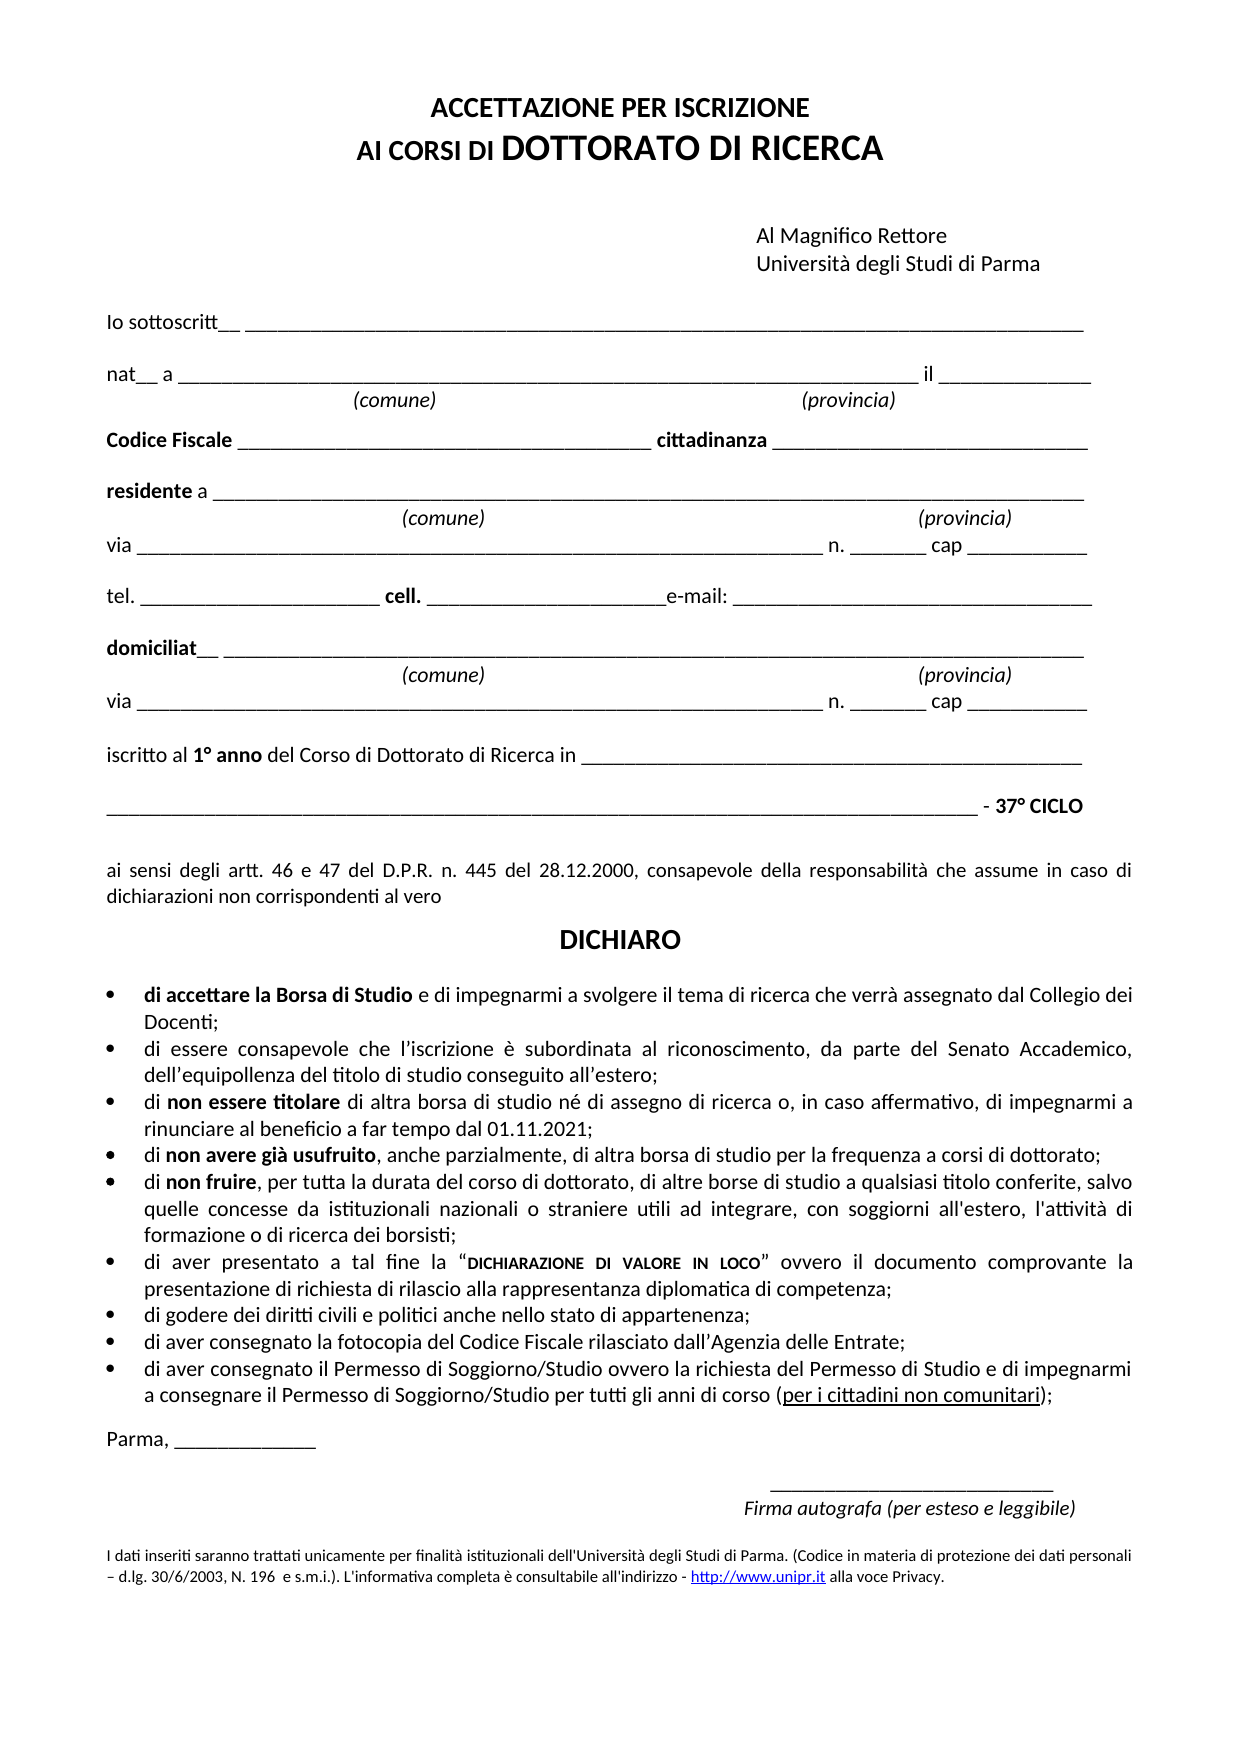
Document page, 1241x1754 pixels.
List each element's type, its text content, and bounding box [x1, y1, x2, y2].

list di aver consegnato il Permesso di Soggiorno/Studio ovvero la richiesta del Permesso di Studio e di impegnarmi a consegnare il Permesso di Soggiorno/Studio per tutti gli anni di corso (per i cittadini non comunitari); [106, 1355, 1134, 1408]
text (comune) (provincia) [328, 504, 1134, 531]
list di accettare la Borsa di Studio e di impegnarmi a svolgere il tema di ricerca che verrà assegnato dal Collegio dei Docenti; [106, 981, 1134, 1035]
text (comune) (provincia) [106, 387, 1134, 413]
text Università degli Studi di Parma [756, 249, 1134, 277]
list di aver presentato a tal fine la “dichiarazione di valore in loco” ovvero il documento comprovante la presentazione di richiesta di rilascio alla rappresentanza diplomatica di competenza; [106, 1248, 1134, 1301]
text Firma autografa (per esteso e leggibile) [106, 1495, 1134, 1520]
text tel. ______________________ cell. ______________________e-mail: _________________________________ [106, 582, 1134, 609]
text DICHIARO [106, 921, 1134, 956]
text nat__ a ____________________________________________________________________ il ______________ [106, 360, 1134, 387]
text Io sottoscritt__ _____________________________________________________________________________ [106, 308, 1134, 335]
text domiciliat__ _______________________________________________________________________________ [106, 634, 1134, 661]
text Parma, _____________ [106, 1425, 1134, 1451]
list di aver consegnato la fotocopia del Codice Fiscale rilasciato dall’Agenzia delle Entrate; [106, 1328, 1134, 1355]
text ACCETTAZIONE PER ISCRIZIONE [106, 89, 1134, 124]
list di non essere titolare di altra borsa di studio né di assegno di ricerca o, in caso affermativo, di impegnarmi a rinunciare al beneficio a far tempo dal 01.11.2021; [106, 1088, 1134, 1141]
list di essere consapevole che l’iscrizione è subordinata al riconoscimento, da parte del Senato Accademico, dell’equipollenza del titolo di studio conseguito all’estero; [106, 1035, 1134, 1088]
text residente a ________________________________________________________________________________ [106, 477, 1134, 504]
list di godere dei diritti civili e politici anche nello stato di appartenenza; [106, 1301, 1134, 1328]
text __________________________ [106, 1468, 1134, 1495]
text (comune) (provincia) [328, 661, 1134, 687]
text via _______________________________________________________________ n. _______ cap ___________ [106, 531, 1134, 557]
list di non avere già usufruito, anche parzialmente, di altra borsa di studio per la frequenza a corsi di dottorato; [106, 1141, 1134, 1168]
text I dati inseriti saranno trattati unicamente per finalità istituzionali dell'Università degli Studi di Parma. (Codice in materia di protezione dei dati personali – d.lg. 30/6/2003, N. 196 e s.m.i.). L'informativa completa è consultabile all'indirizzo - http://www.unipr.it alla voce Privacy. [106, 1546, 1134, 1586]
text ________________________________________________________________________________ - 37° CICLO [106, 792, 1134, 819]
text Codice Fiscale ______________________________________ cittadinanza _____________________________ [106, 426, 1134, 452]
text ai sensi degli artt. 46 e 47 del D.P.R. n. 445 del 28.12.2000, consapevole della responsabilità che assume in caso di dichiarazioni non corrispondenti al vero [106, 857, 1134, 908]
text iscritto al 1° anno del Corso di Dottorato di Ricerca in ______________________________________________ [106, 741, 1134, 767]
text via _______________________________________________________________ n. _______ cap ___________ [106, 687, 1134, 714]
text Al Magnifico Rettore [756, 221, 1134, 249]
list di non fruire, per tutta la durata del corso di dottorato, di altre borse di studio a qualsiasi titolo conferite, salvo quelle concesse da istituzionali nazionali o straniere utili ad integrare, con soggiorni all'estero, l'attività di formazione o di ricerca dei borsisti; [106, 1168, 1134, 1248]
text AI CORSI DI DOTTORATO DI RICERCA [106, 124, 1134, 170]
